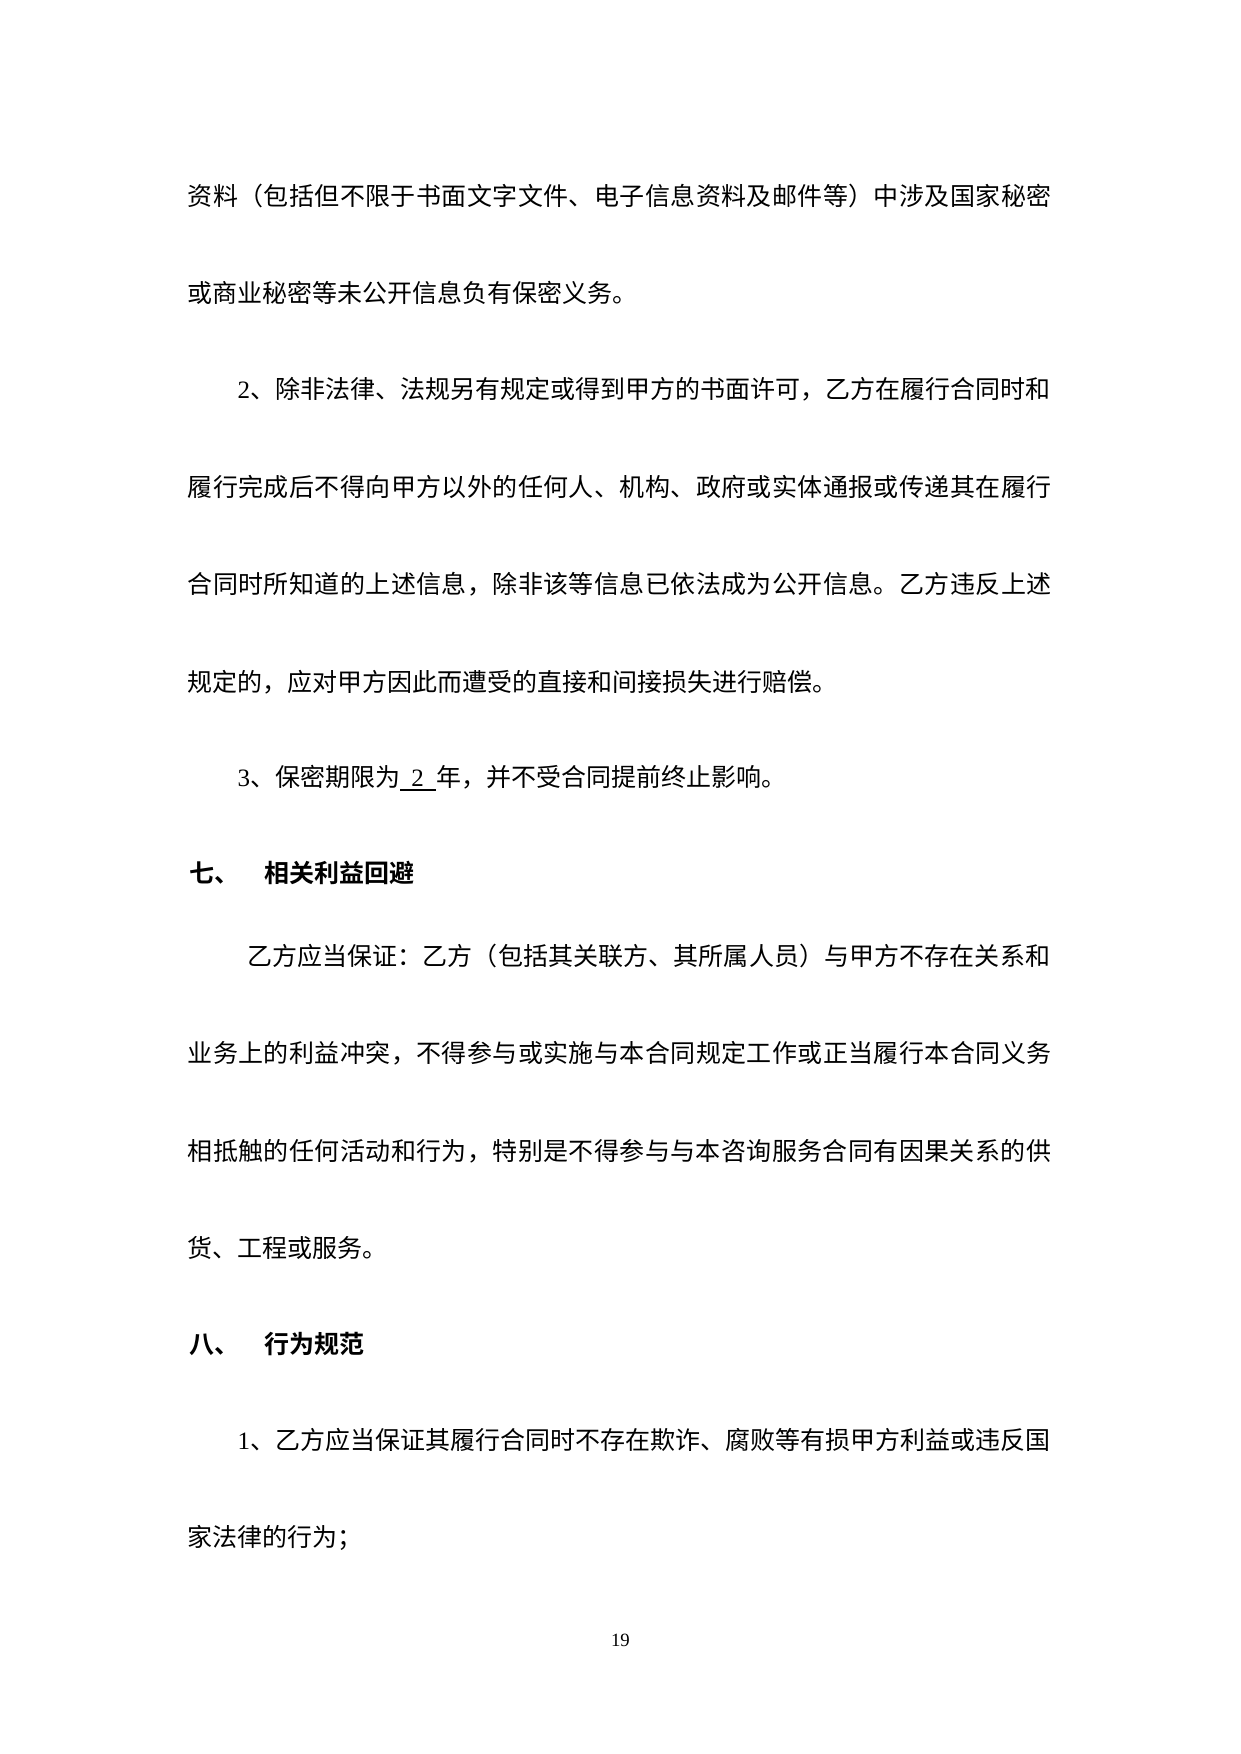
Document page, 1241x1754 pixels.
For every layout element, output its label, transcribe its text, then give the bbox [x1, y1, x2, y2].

list 相关利益回避 [189, 839, 1053, 904]
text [187, 162, 1053, 324]
text 乙方应当保证：乙方（包括其关联方、其所属人员）与甲方不存在关系和业务上的利益冲突，不得参与或实施与本合同规定工作或正当履行本合同义务相抵触的任何活动和行为，特别是不得参与与本咨询服务合同有因果关系的供货、工程或服务。 [187, 922, 1053, 1279]
text 3、保密期限为 2 年，并不受合同提前终止影响。 [187, 743, 1053, 808]
list 行为规范 [189, 1310, 1053, 1375]
text 2、除非法律、法规另有规定或得到甲方的书面许可，乙方在履行合同时和履行完成后不得向甲方以外的任何人、机构、政府或实体通报或传递其在履行合同时所知道的上述信息，除非该等信息已依法成为公开信息。乙方违反上述规定的，应对甲方因此而遭受的直接和间接损失进行赔偿。 [187, 355, 1053, 713]
text 1、乙方应当保证其履行合同时不存在欺诈、腐败等有损甲方利益或违反国家法律的行为； [187, 1406, 1053, 1568]
